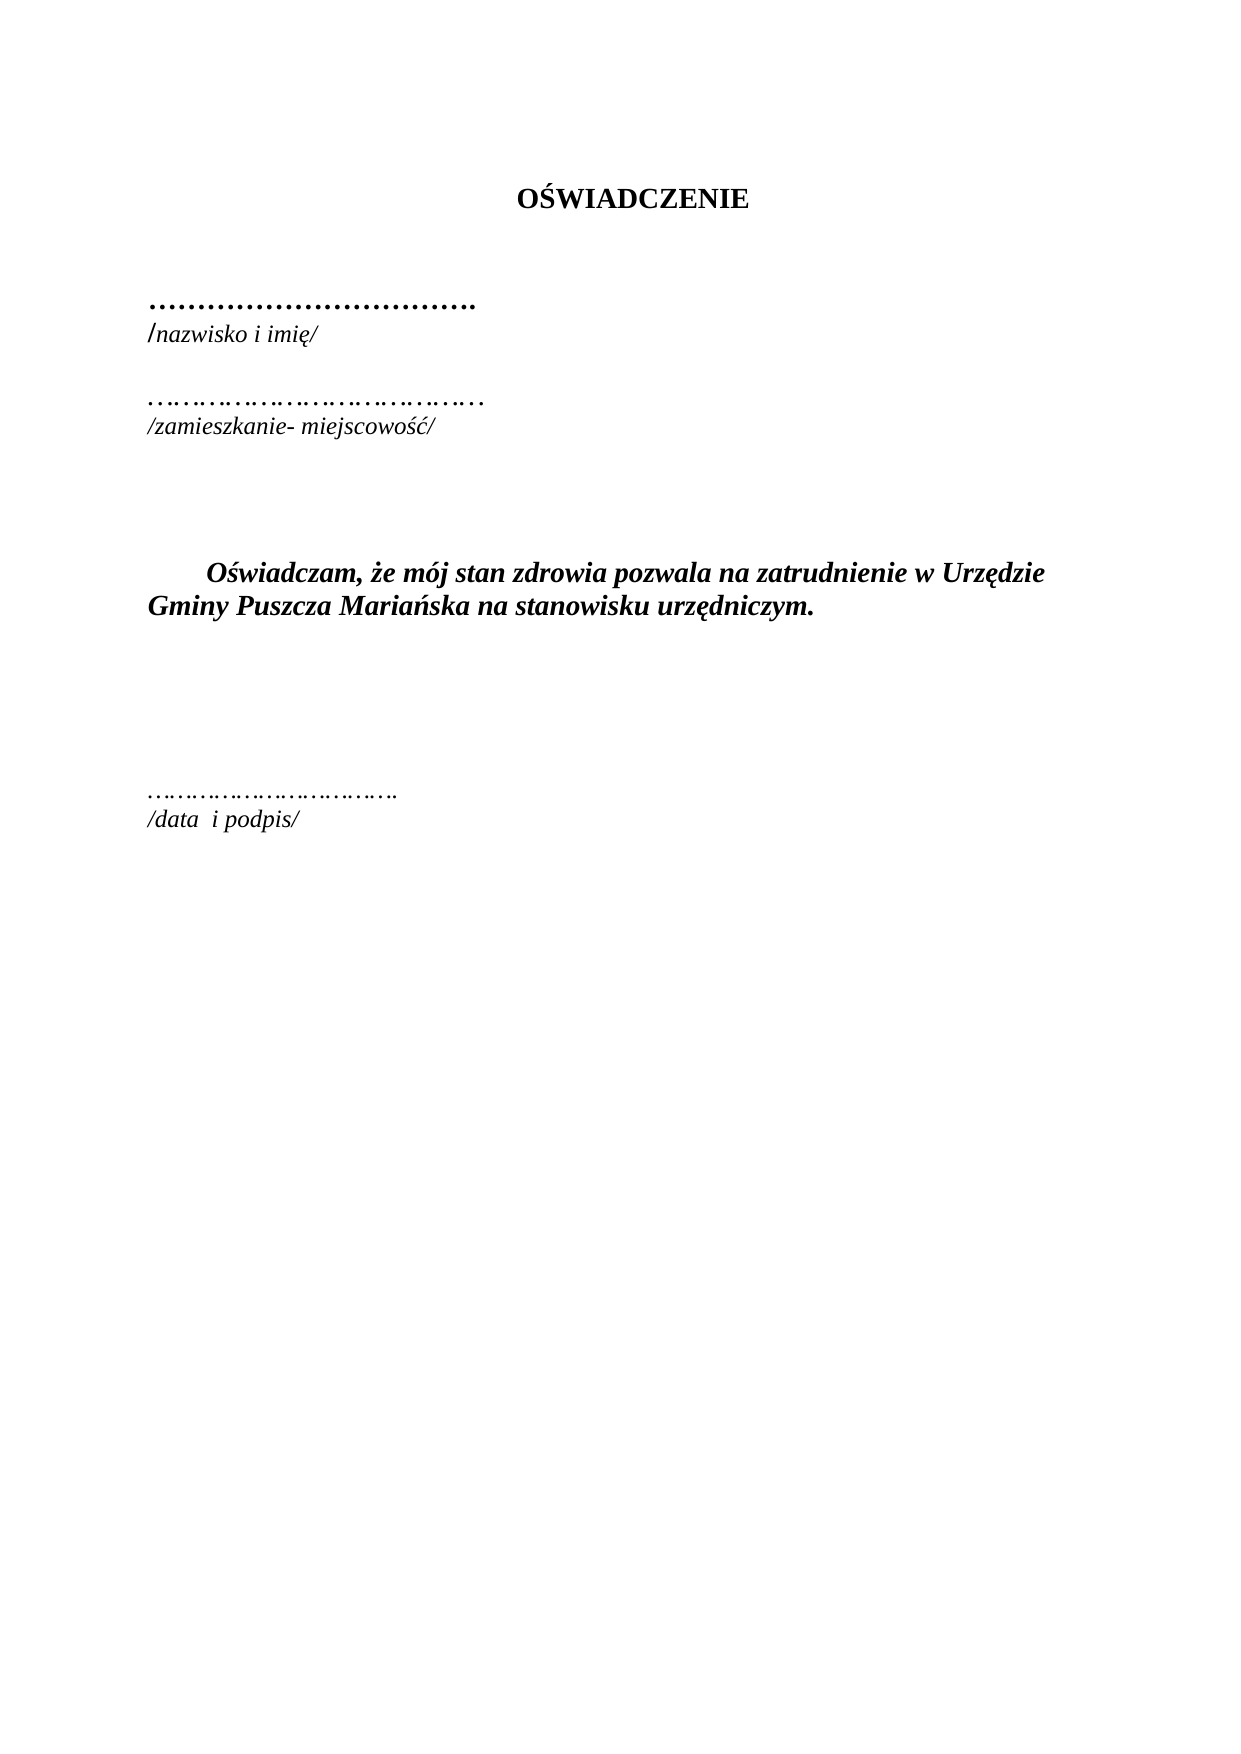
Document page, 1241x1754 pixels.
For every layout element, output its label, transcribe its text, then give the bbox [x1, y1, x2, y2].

text /data i podpis/ [148, 804, 1093, 833]
text ……………………………. [148, 282, 1093, 315]
text Oświadczam, że mój stan zdrowia pozwala na zatrudnienie w Urzędzie Gminy Puszcza Mariańska na stanowisku urzędniczym. [148, 555, 1093, 622]
text ………………………………… [148, 378, 1093, 411]
text /nazwisko i imię/ [148, 315, 1093, 349]
text /zamieszkanie- miejscowość/ [148, 411, 1093, 440]
text OŚWIADCZENIE [443, 181, 1093, 215]
text ……………………………. [148, 775, 1093, 804]
